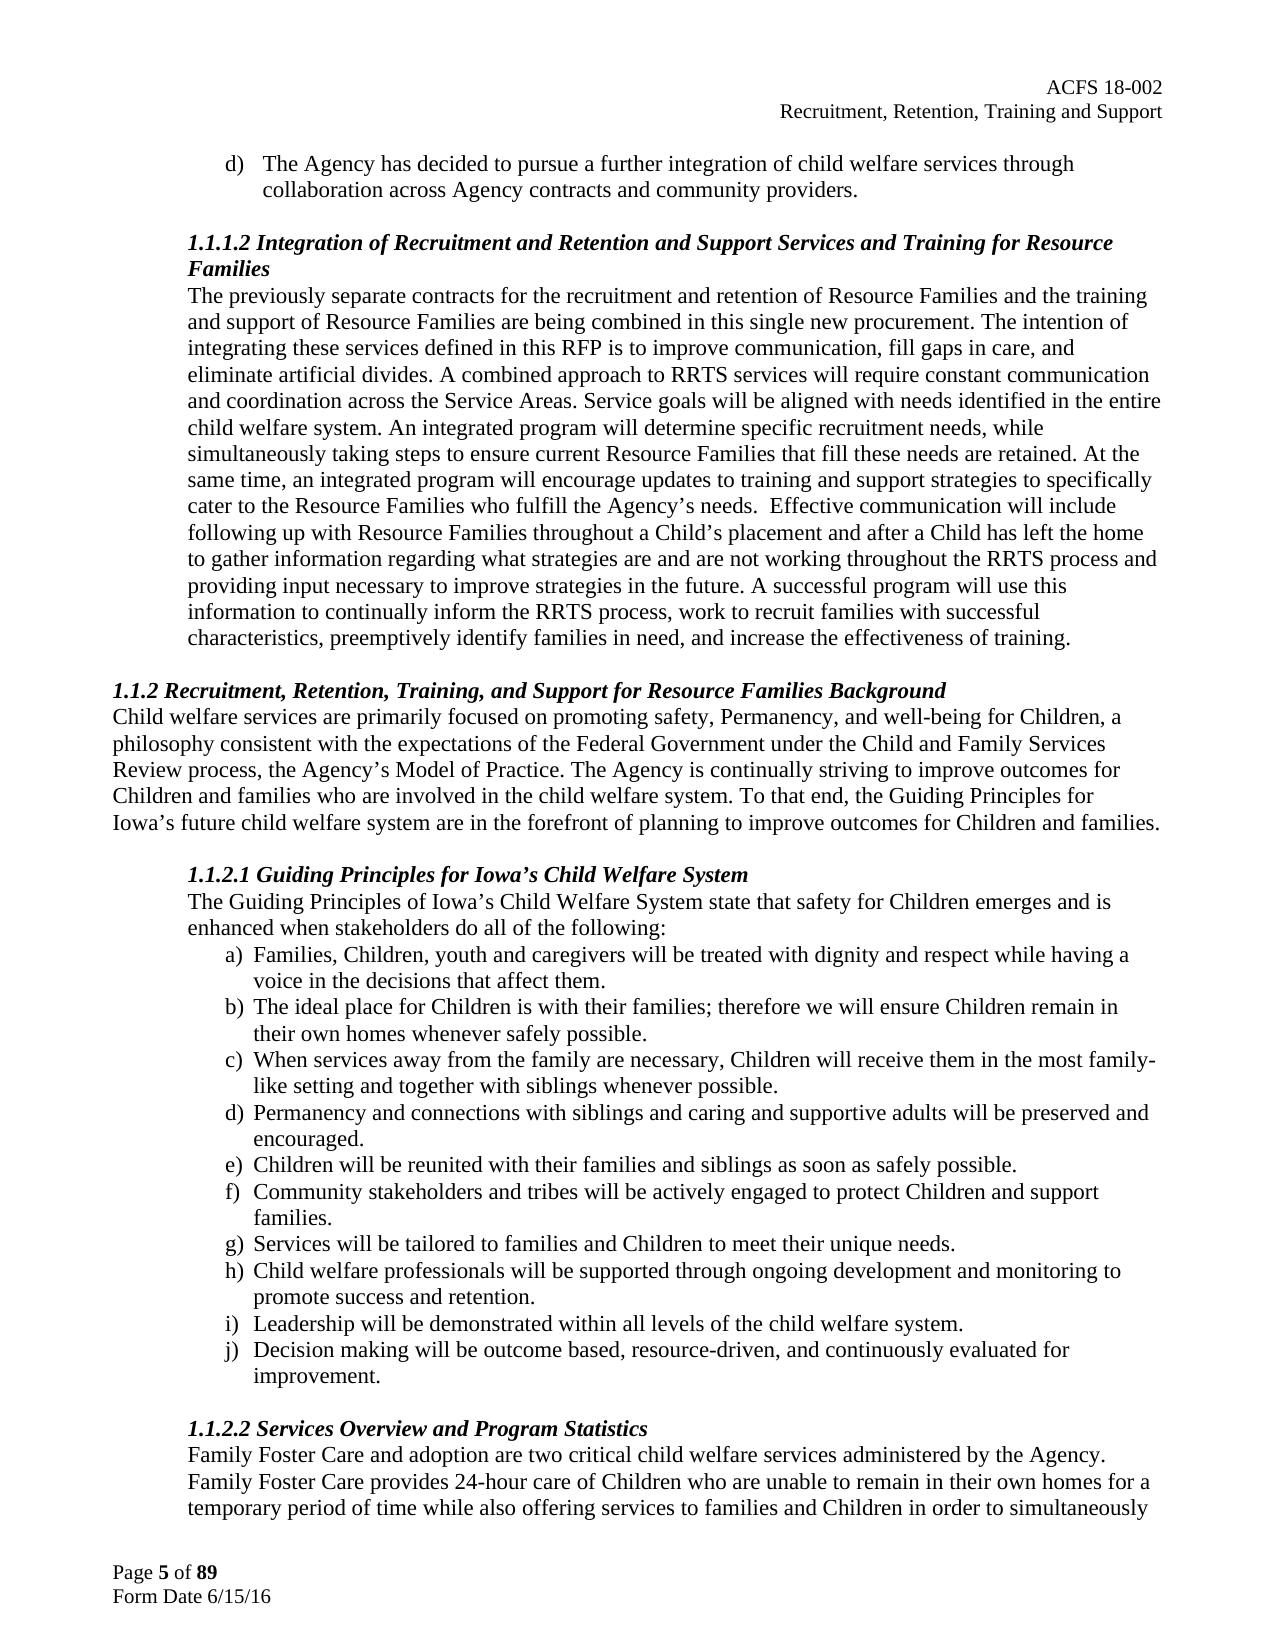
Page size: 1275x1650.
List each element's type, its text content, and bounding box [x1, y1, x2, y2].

text The Guiding Principles of Iowa’s Child Welfare System state that safety for Children emerges and is enhanced when stakeholders do all of the following: [187, 888, 1162, 941]
text 1.1.2.1 Guiding Principles for Iowa’s Child Welfare System [112, 862, 1162, 888]
text Child welfare services are primarily focused on promoting safety, Permanency, and well-being for Children, a philosophy consistent with the expectations of the Federal Government under the Child and Family Services Review process, the Agency’s Model of Practice. The Agency is continually striving to improve outcomes for Children and families who are involved in the child welfare system. To that end, the Guiding Principles for Iowa’s future child welfare system are in the forefront of planning to improve outcomes for Children and families. [112, 703, 1162, 835]
list Children will be reunited with their families and siblings as soon as safely possible. [225, 1151, 1162, 1178]
list The Agency has decided to pursue a further integration of child welfare services through collaboration across Agency contracts and community providers. [225, 150, 1162, 203]
text 1.1.2 Recruitment, Retention, Training, and Support for Resource Families Background [112, 677, 1162, 703]
list Community stakeholders and tribes will be actively engaged to protect Children and support families. [225, 1178, 1162, 1231]
text The previously separate contracts for the recruitment and retention of Resource Families and the training and support of Resource Families are being combined in this single new procurement. The intention of integrating these services defined in this RFP is to improve communication, fill gaps in care, and eliminate artificial divides. A combined approach to RRTS services will require constant communication and coordination across the Service Areas. Service goals will be aligned with needs identified in the entire child welfare system. An integrated program will determine specific recruitment needs, while simultaneously taking steps to ensure current Resource Families that fill these needs are retained. At the same time, an integrated program will encourage updates to training and support strategies to specifically cater to the Resource Families who fulfill the Agency’s needs. Effective communication will include following up with Resource Families throughout a Child’s placement and after a Child has left the home to gather information regarding what strategies are and are not working throughout the RRTS process and providing input necessary to improve strategies in the future. A successful program will use this information to continually inform the RRTS process, work to recruit families with successful characteristics, preemptively identify families in need, and increase the effectiveness of training. [187, 282, 1162, 651]
list Services will be tailored to families and Children to meet their unique needs. [225, 1231, 1162, 1257]
list Families, Children, youth and caregivers will be treated with dignity and respect while having a voice in the decisions that affect them. [225, 941, 1162, 993]
text 1.1.1.2 Integration of Recruitment and Retention and Support Services and Training for Resource Families [187, 229, 1162, 282]
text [187, 1441, 1162, 1520]
list The ideal place for Children is with their families; therefore we will ensure Children remain in their own homes whenever safely possible. [225, 993, 1162, 1046]
list Leadership will be demonstrated within all levels of the child welfare system. [225, 1309, 1162, 1336]
list Child welfare professionals will be supported through ongoing development and monitoring to promote success and retention. [225, 1257, 1162, 1309]
list When services away from the family are necessary, Children will receive them in the most family-like setting and together with siblings whenever possible. [225, 1046, 1162, 1099]
list Decision making will be outcome based, resource-driven, and continuously evaluated for improvement. [225, 1336, 1162, 1389]
text 1.1.2.2 Services Overview and Program Statistics [112, 1415, 1162, 1441]
list Permanency and connections with siblings and caring and supportive adults will be preserved and encouraged. [225, 1099, 1162, 1151]
